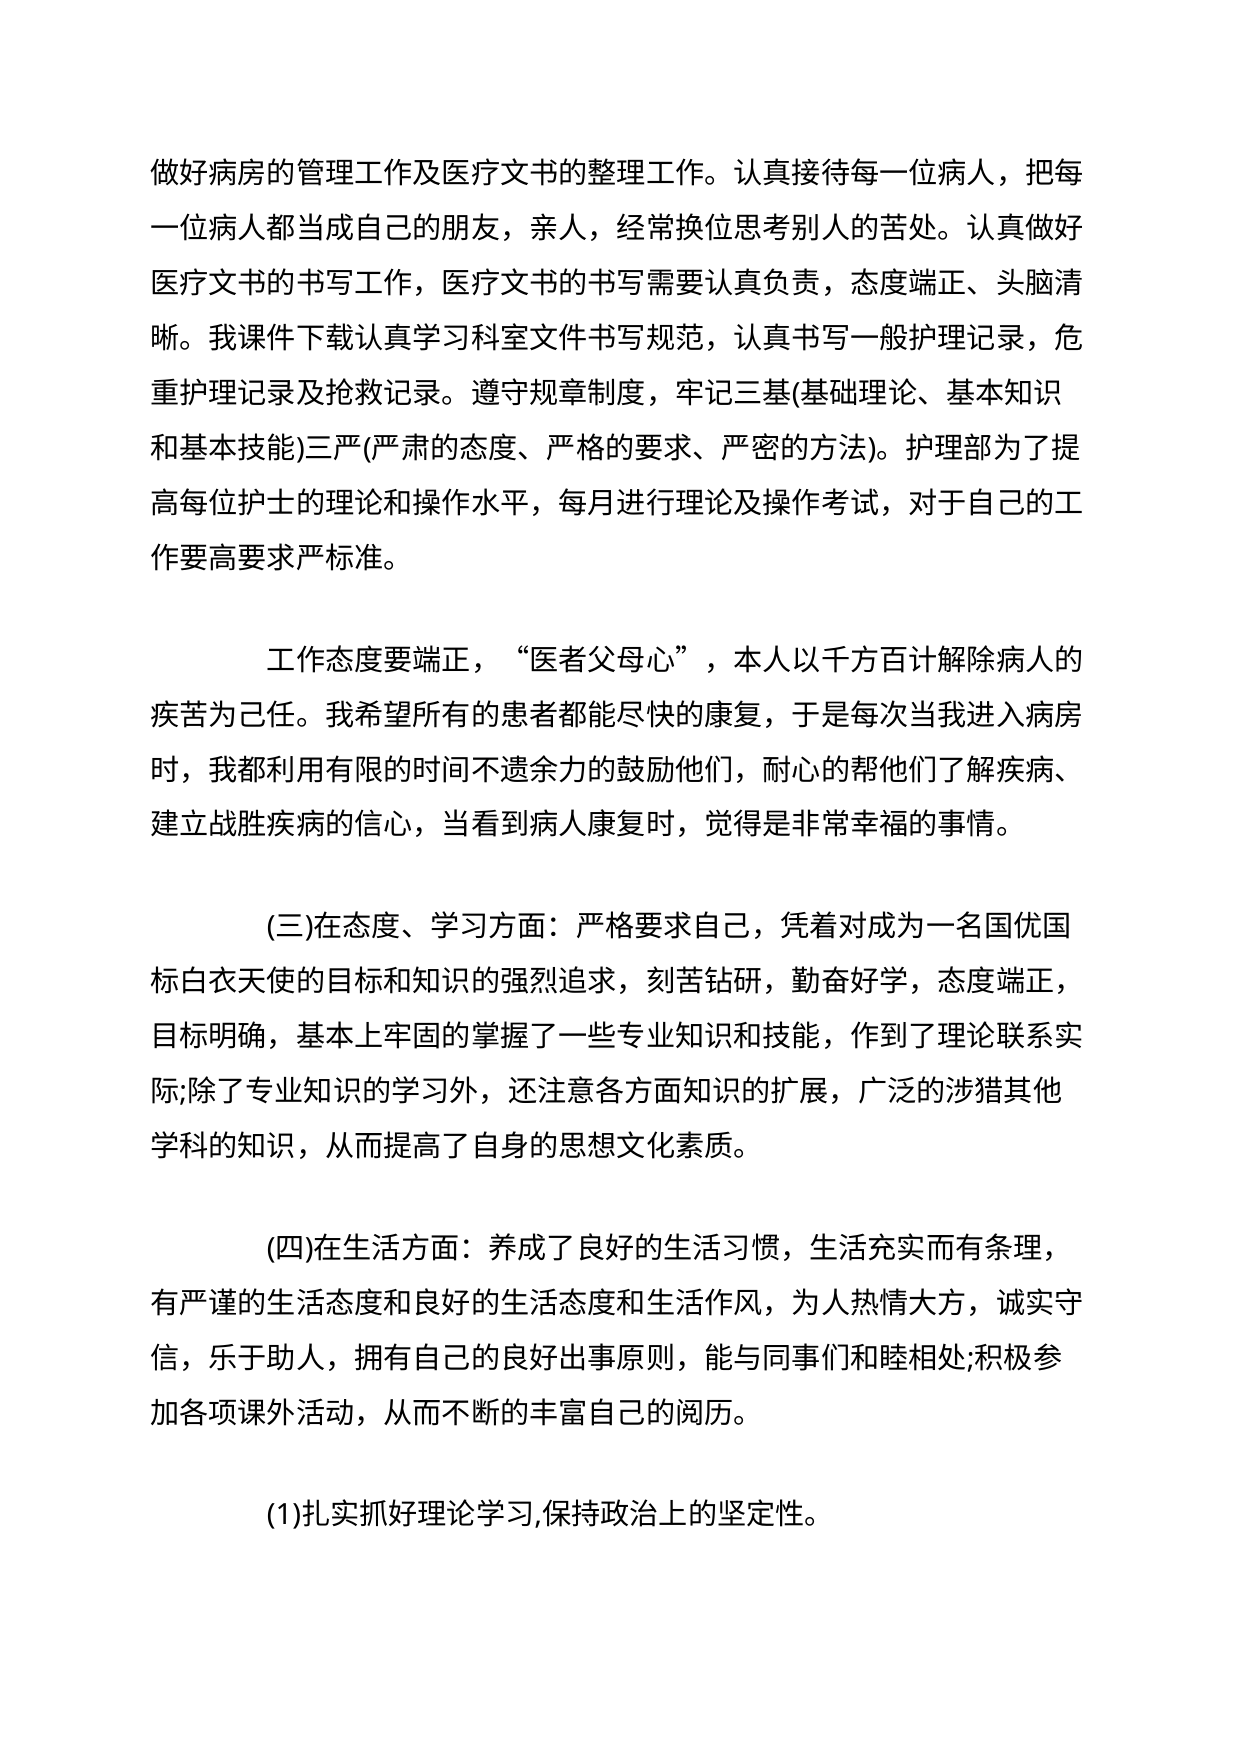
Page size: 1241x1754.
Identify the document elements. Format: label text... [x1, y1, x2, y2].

text (1)扎实抓好理论学习,保持政治上的坚定性。 [150, 1491, 1090, 1533]
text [150, 150, 1090, 577]
text (四)在生活方面：养成了良好的生活习惯，生活充实而有条理，有严谨的生活态度和良好的生活态度和生活作风，为人热情大方，诚实守信，乐于助人，拥有自己的良好出事原则，能与同事们和睦相处;积极参加各项课外活动，从而不断的丰富自己的阅历。 [150, 1224, 1090, 1431]
text 工作态度要端正，“医者父母心”，本人以千方百计解除病人的疾苦为己任。我希望所有的患者都能尽快的康复，于是每次当我进入病房时，我都利用有限的时间不遗余力的鼓励他们，耐心的帮他们了解疾病、建立战胜疾病的信心，当看到病人康复时，觉得是非常幸福的事情。 [150, 636, 1090, 843]
text (三)在态度、学习方面：严格要求自己，凭着对成为一名国优国标白衣天使的目标和知识的强烈追求，刻苦钻研，勤奋好学，态度端正，目标明确，基本上牢固的掌握了一些专业知识和技能，作到了理论联系实际;除了专业知识的学习外，还注意各方面知识的扩展，广泛的涉猎其他学科的知识，从而提高了自身的思想文化素质。 [150, 903, 1090, 1165]
